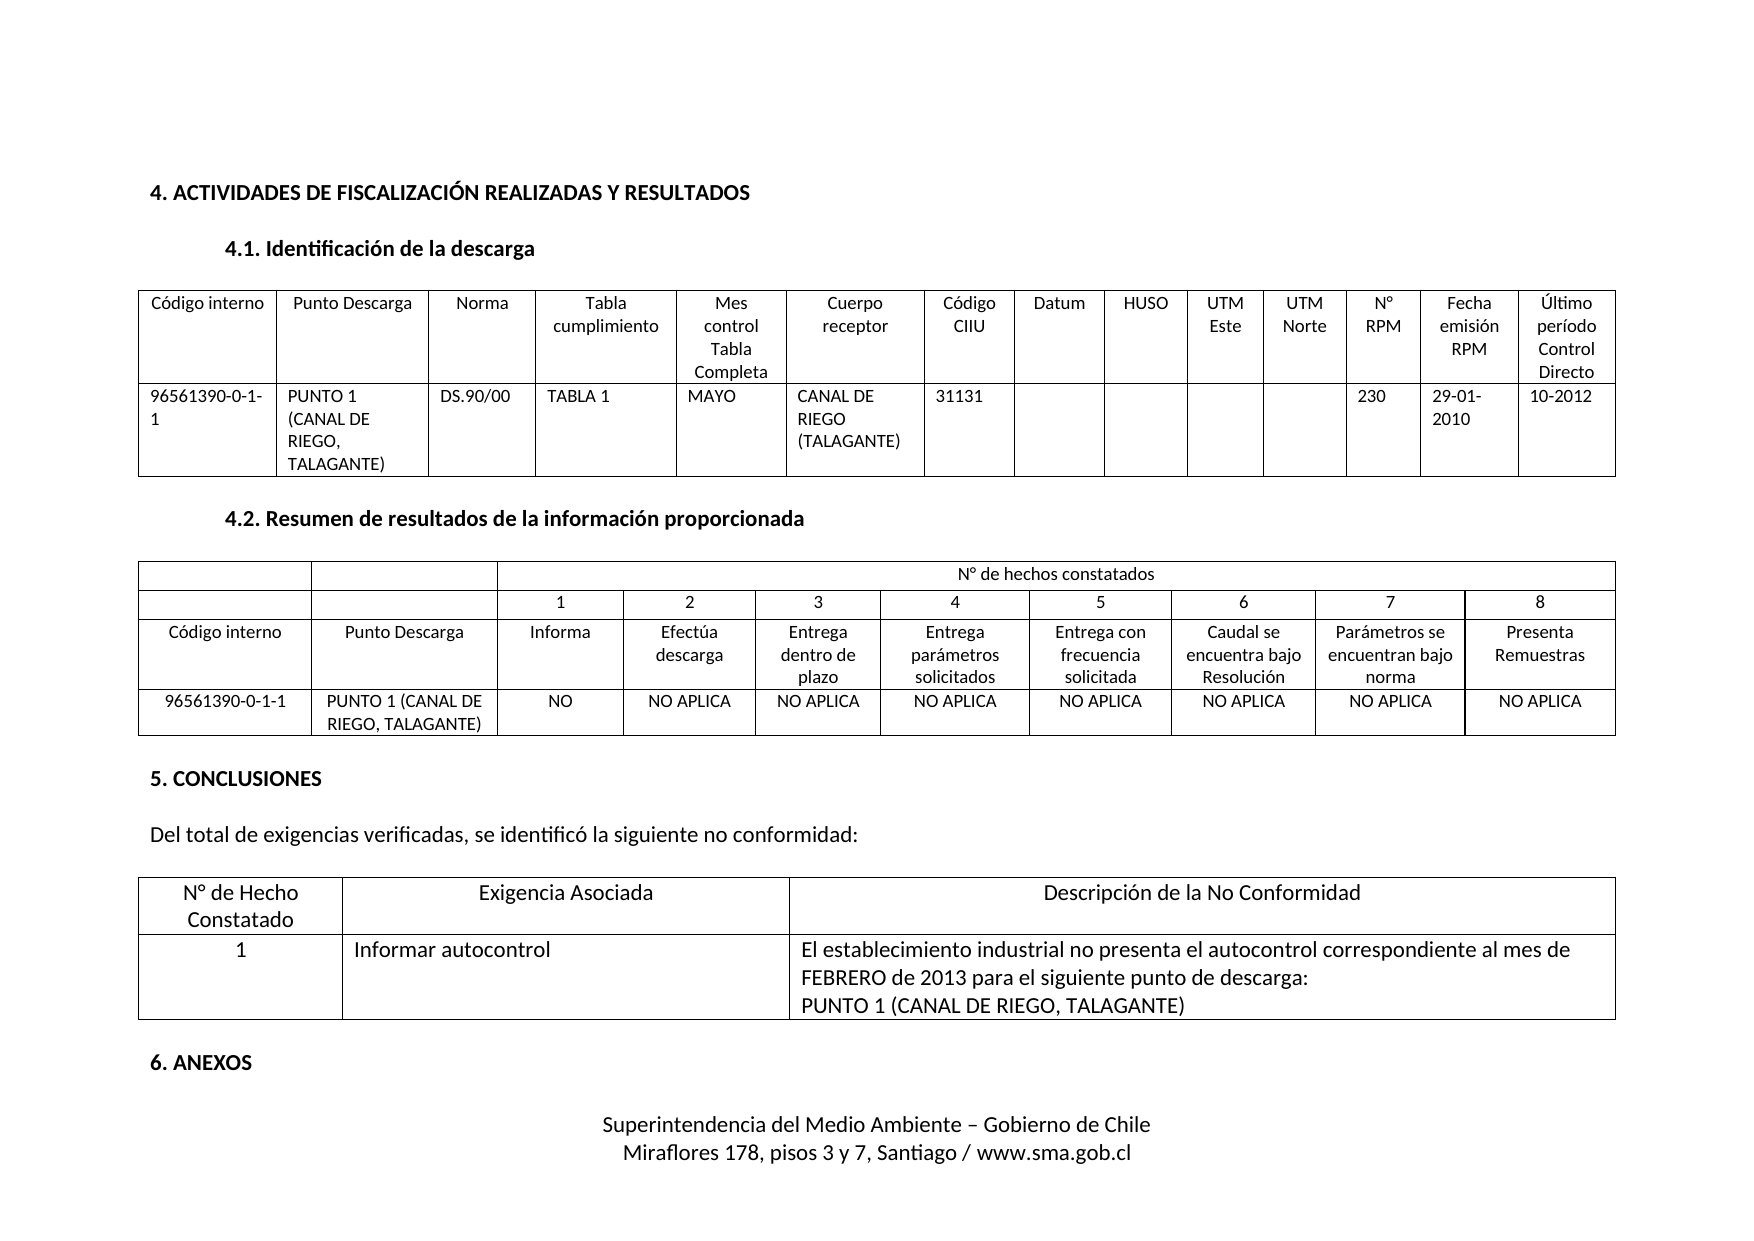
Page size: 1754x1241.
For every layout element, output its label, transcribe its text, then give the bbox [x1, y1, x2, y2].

table_cell NO [498, 690, 623, 735]
table_header N° RPM [1347, 291, 1420, 383]
table_header Datum [1015, 291, 1104, 383]
table_header [139, 562, 311, 590]
table_cell 6 [1172, 591, 1315, 619]
table_cell TABLA 1 [536, 384, 676, 476]
table_cell NO APLICA [881, 690, 1029, 735]
table_cell PUNTO 1 (CANAL DE RIEGO, TALAGANTE) [312, 690, 497, 735]
table_header Descripción de la No Conformidad [790, 878, 1615, 934]
table_cell 96561390-0-1-1 [139, 384, 276, 476]
table_header Código CIIU [925, 291, 1014, 383]
table_header N° de hechos constatados [498, 562, 1615, 590]
table_cell 7 [1316, 591, 1464, 619]
table_cell DS.90/00 [429, 384, 535, 476]
table_cell NO APLICA [756, 690, 880, 735]
table_header HUSO [1105, 291, 1187, 383]
text 4.2. Resumen de resultados de la información proporcionada [150, 477, 1604, 533]
table_cell NO APLICA [1172, 690, 1315, 735]
table_cell Entrega parámetros solicitados [881, 620, 1029, 688]
table_cell NO APLICA [1316, 690, 1464, 735]
table_cell El establecimiento industrial no presenta el autocontrol correspondiente al mes de FEBRERO de 2013 para el siguiente punto de descarga: PUNTO 1 (CANAL DE RIEGO, TALAGANTE) [790, 935, 1615, 1019]
table_header Mes control Tabla Completa [677, 291, 786, 383]
table_cell CANAL DE RIEGO (TALAGANTE) [787, 384, 924, 476]
table_cell Efectúa descarga [624, 620, 755, 688]
table_cell [1105, 384, 1187, 476]
table_header Punto Descarga [277, 291, 428, 383]
table_cell NO APLICA [624, 690, 755, 735]
table_cell Informa [498, 620, 623, 688]
table_cell [1188, 384, 1263, 476]
table_cell 96561390-0-1-1 [139, 690, 311, 735]
table_header Fecha emisión RPM [1421, 291, 1518, 383]
text Del total de exigencias verificadas, se identificó la siguiente no conformidad: [150, 792, 1604, 848]
text 4.1. Identificación de la descarga [150, 206, 1604, 262]
table_header Cuerpo receptor [787, 291, 924, 383]
table_header Último período Control Directo [1519, 291, 1615, 383]
table_cell 230 [1347, 384, 1420, 476]
table_cell [1015, 384, 1104, 476]
table_cell MAYO [677, 384, 786, 476]
table_header UTM Norte [1264, 291, 1346, 383]
table_cell Presenta Remuestras [1466, 620, 1615, 688]
table_cell Entrega con frecuencia solicitada [1030, 620, 1171, 688]
table_cell 4 [881, 591, 1029, 619]
text 4. ACTIVIDADES DE FISCALIZACIÓN REALIZADAS Y RESULTADOS [150, 150, 1604, 206]
table_cell [139, 591, 311, 619]
text 6. ANEXOS [150, 1020, 1604, 1076]
table_header Norma [429, 291, 535, 383]
table_header [312, 562, 497, 590]
table_cell 8 [1466, 591, 1615, 619]
table_cell 1 [139, 935, 342, 1019]
table_cell Entrega dentro de plazo [756, 620, 880, 688]
text 5. CONCLUSIONES [150, 736, 1604, 792]
table_header N° de Hecho Constatado [139, 878, 342, 934]
table_cell Parámetros se encuentran bajo norma [1316, 620, 1464, 688]
table_cell 2 [624, 591, 755, 619]
table_cell Caudal se encuentra bajo Resolución [1172, 620, 1315, 688]
table_cell 31131 [925, 384, 1014, 476]
table_cell NO APLICA [1466, 690, 1615, 735]
table_header Exigencia Asociada [343, 878, 789, 934]
table_cell [1264, 384, 1346, 476]
table_header Código interno [139, 291, 276, 383]
table_cell 3 [756, 591, 880, 619]
table_cell PUNTO 1 (CANAL DE RIEGO, TALAGANTE) [277, 384, 428, 476]
table_cell Punto Descarga [312, 620, 497, 688]
table_cell 29-01-2010 [1421, 384, 1518, 476]
table_cell 10-2012 [1519, 384, 1615, 476]
table_cell 5 [1030, 591, 1171, 619]
table_cell Informar autocontrol [343, 935, 789, 1019]
table_header Tabla cumplimiento [536, 291, 676, 383]
table_header UTM Este [1188, 291, 1263, 383]
table_cell 1 [498, 591, 623, 619]
table_cell [312, 591, 497, 619]
table_cell Código interno [139, 620, 311, 688]
table_cell NO APLICA [1030, 690, 1171, 735]
